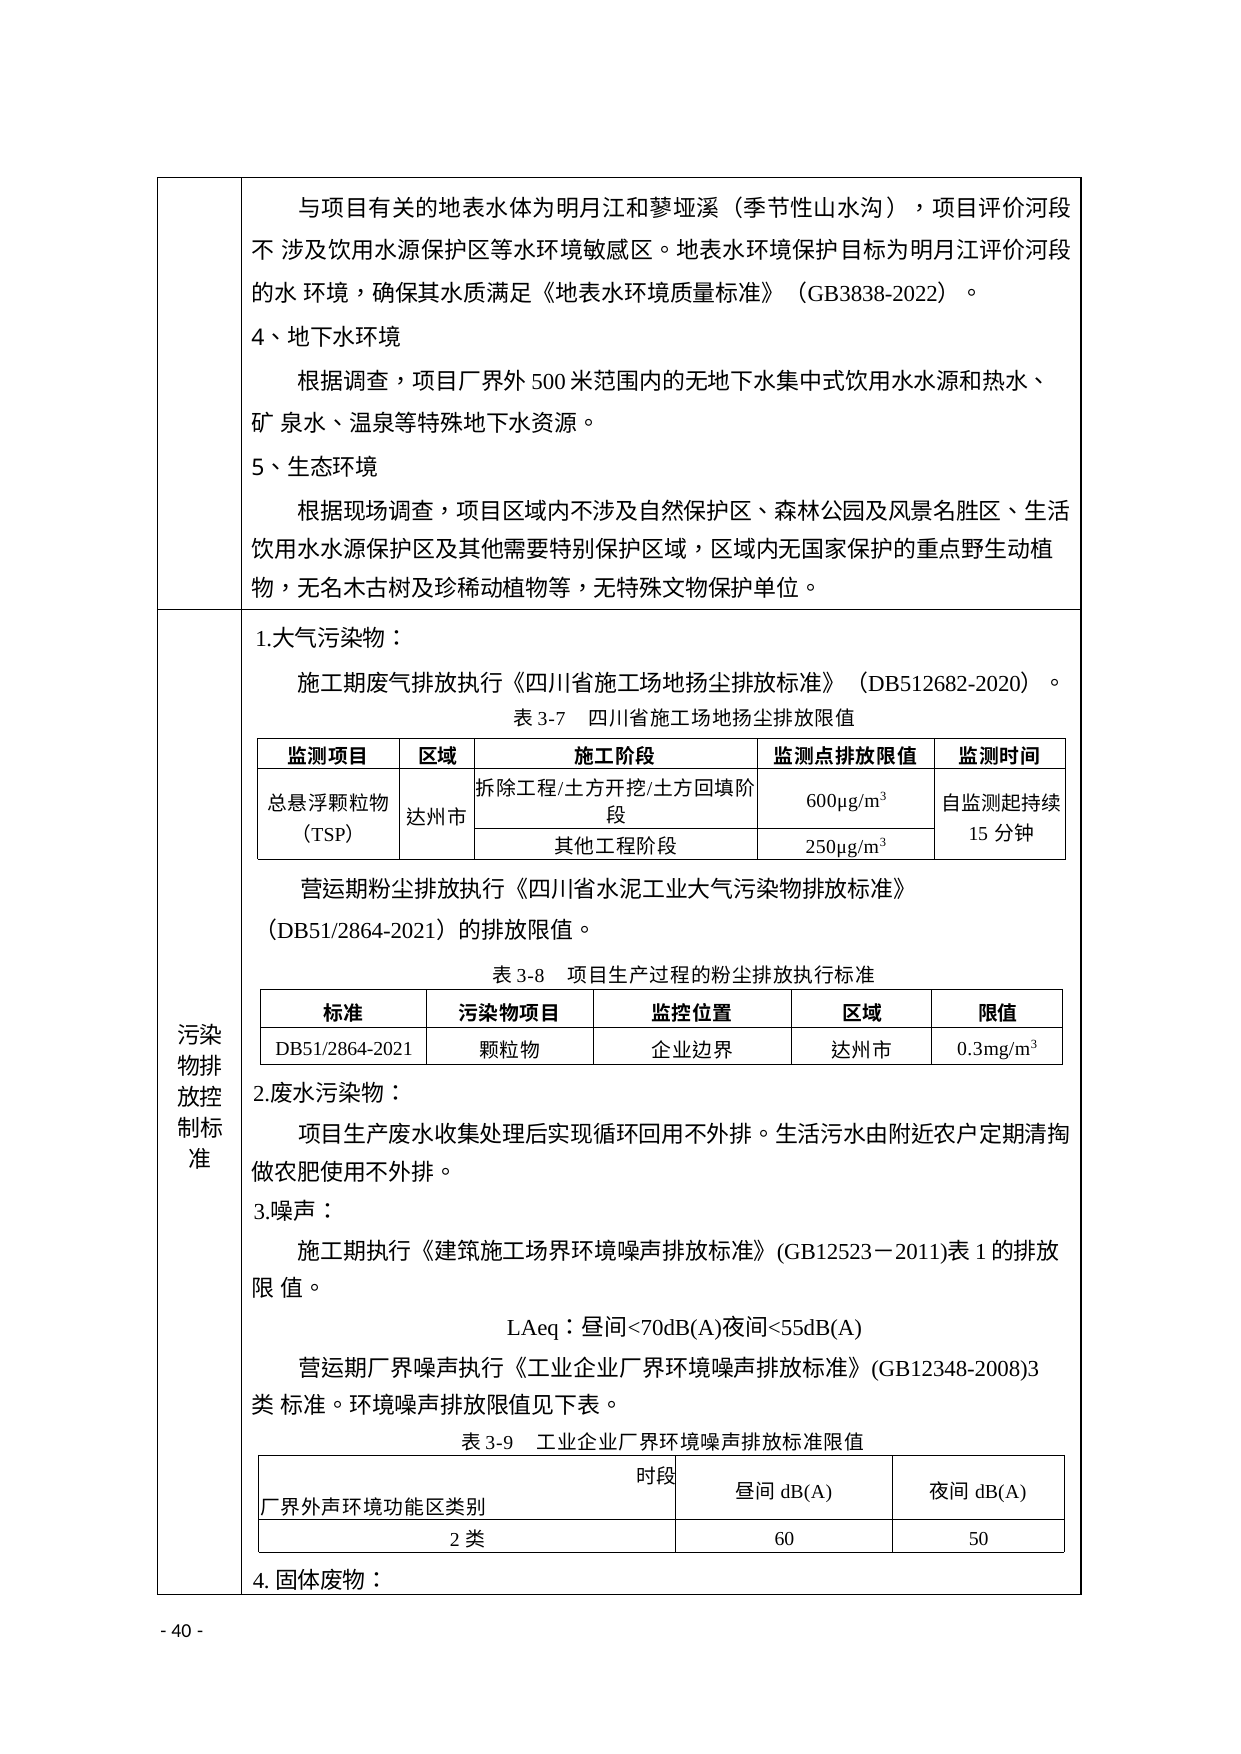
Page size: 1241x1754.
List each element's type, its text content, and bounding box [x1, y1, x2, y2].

table_cell 污染 物排 放控 制标 准 [158, 610, 241, 1594]
table_header [158, 178, 241, 609]
table_cell 1.大气污染物： 施工期废气排放执行《四川省施工场地扬尘排放标准》（DB512682-2020）。 表3-7 四川省施工场地扬尘排放限值 营运期粉尘排放执行《四川省水泥工业大气污染物排放标准》 （DB51/2864-2021）的排放限值。 表3-8 项目生产过程的粉尘排放执行标准 2.废水污染物： 项目生产废水收集处理后实现循环回用不外排。生活污水由附近农户定期清掏 做农肥使用不外排。 3.噪声： 施工期执行《建筑施工场界环境噪声排放标准》(GB12523－2011)表1的排放限 值。 LAeq：昼间<70dB(A)夜间<55dB(A) 营运期厂界噪声执行《工业企业厂界环境噪声排放标准》(GB12348-2008)3类 标准。环境噪声排放限值见下表。 表3-9 工业企业厂界环境噪声排放标准限值 4. 固体废物： [242, 610, 1080, 1594]
table_header 与项目有关的地表水体为明月江和蓼垭溪（季节性山水沟），项目评价河段不 涉及饮用水源保护区等水环境敏感区。地表水环境保护目标为明月江评价河段的水 环境，确保其水质满足《地表水环境质量标准》（GB3838-2022）。 4、地下水环境 根据调查，项目厂界外500米范围内的无地下水集中式饮用水水源和热水、矿 泉水、温泉等特殊地下水资源。 5、生态环境 根据现场调查，项目区域内不涉及自然保护区、森林公园及风景名胜区、生活 饮用水水源保护区及其他需要特别保护区域，区域内无国家保护的重点野生动植 物，无名木古树及珍稀动植物等，无特殊文物保护单位。 [242, 178, 1080, 609]
